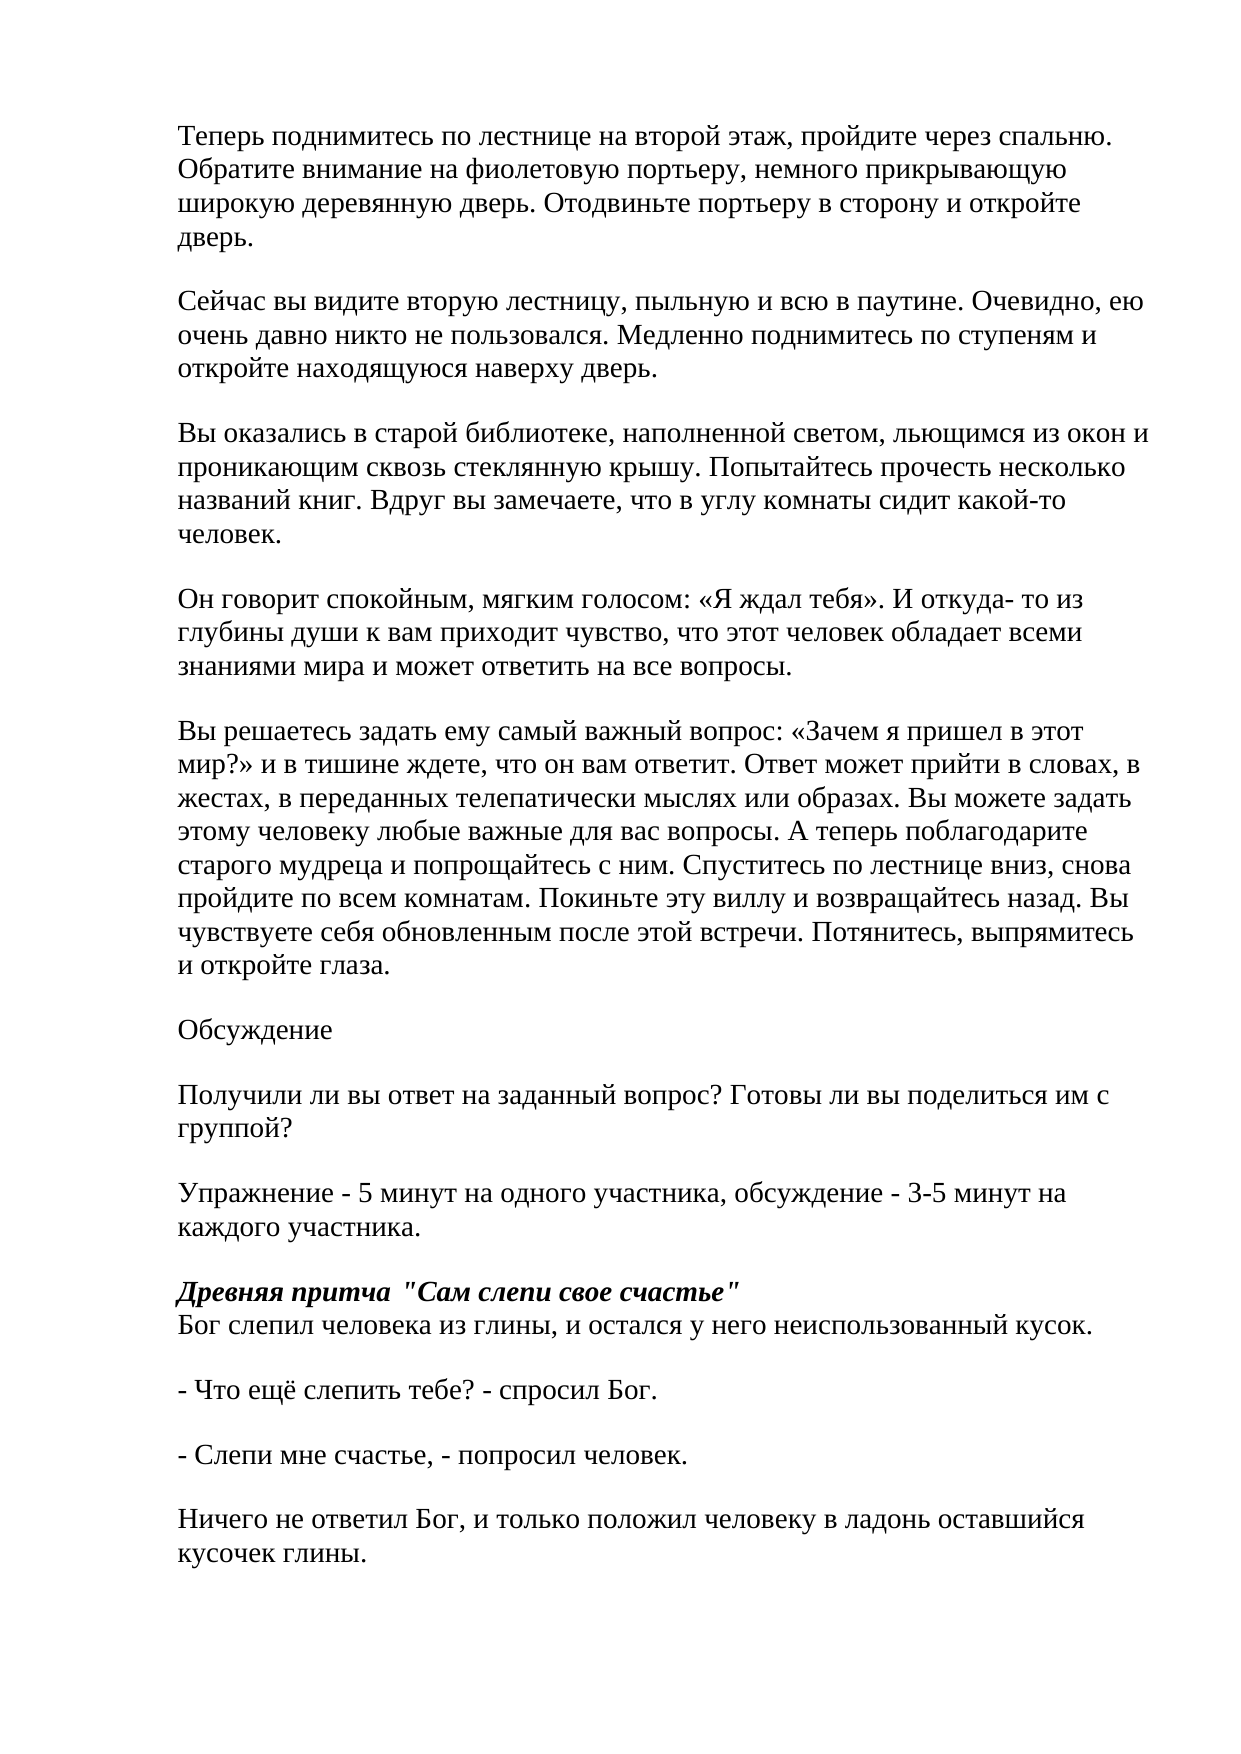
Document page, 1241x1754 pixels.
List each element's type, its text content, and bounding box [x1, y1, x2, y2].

text Обсуждение [177, 1012, 1152, 1046]
text Он говорит спокойным, мягким голосом: «Я ждал тебя». И откуда- то из глубины души к вам приходит чувство, что этот человек обладает всеми знаниями мира и может ответить на все вопросы. [177, 581, 1152, 681]
text Теперь поднимитесь по лестнице на второй этаж, пройдите через спальню. Обратите внимание на фиолетовую портьеру, немного прикрывающую широкую деревянную дверь. Отодвиньте портьеру в сторону и откройте дверь. [177, 118, 1152, 252]
text Сейчас вы видите вторую лестницу, пыльную и всю в паутине. Очевидно, ею очень давно никто не пользовался. Медленно поднимитесь по ступеням и откройте находящуюся наверху дверь. [177, 283, 1152, 384]
text Вы решаетесь задать ему самый важный вопрос: «Зачем я пришел в этот мир?» и в тишине ждете, что он вам ответит. Ответ может прийти в словах, в жестах, в переданных телепатически мыслях или образах. Вы можете задать этому человеку любые важные для вас вопросы. А теперь поблагодарите старого мудреца и попрощайтесь с ним. Спуститесь по лестнице вниз, снова пройдите по всем комнатам. Покиньте эту виллу и возвращайтесь назад. Вы чувствуете себя обновленным после этой встречи. Потянитесь, выпрямитесь и откройте глаза. [177, 713, 1152, 981]
text Упражнение - 5 минут на одного участника, обсуждение - 3-5 минут на каждого участника. [177, 1175, 1152, 1242]
text Древняя притча "Сам слепи свое счастье" [177, 1274, 1152, 1307]
text Бог слепил человека из глины, и остался у него неиспользованный кусок. [177, 1307, 1152, 1341]
text Получили ли вы ответ на заданный вопрос? Готовы ли вы поделиться им с группой? [177, 1077, 1152, 1144]
text Ничего не ответил Бог, и только положил человеку в ладонь оставшийся кусочек глины. [177, 1502, 1152, 1569]
text - Слепи мне счастье, - попросил человек. [177, 1437, 1152, 1470]
text - Что ещё слепить тебе? - спросил Бог. [177, 1372, 1152, 1406]
text Вы оказались в старой библиотеке, наполненной светом, льющимся из окон и проникающим сквозь стеклянную крышу. Попытайтесь прочесть несколько названий книг. Вдруг вы замечаете, что в углу комнаты сидит какой-то человек. [177, 415, 1152, 549]
